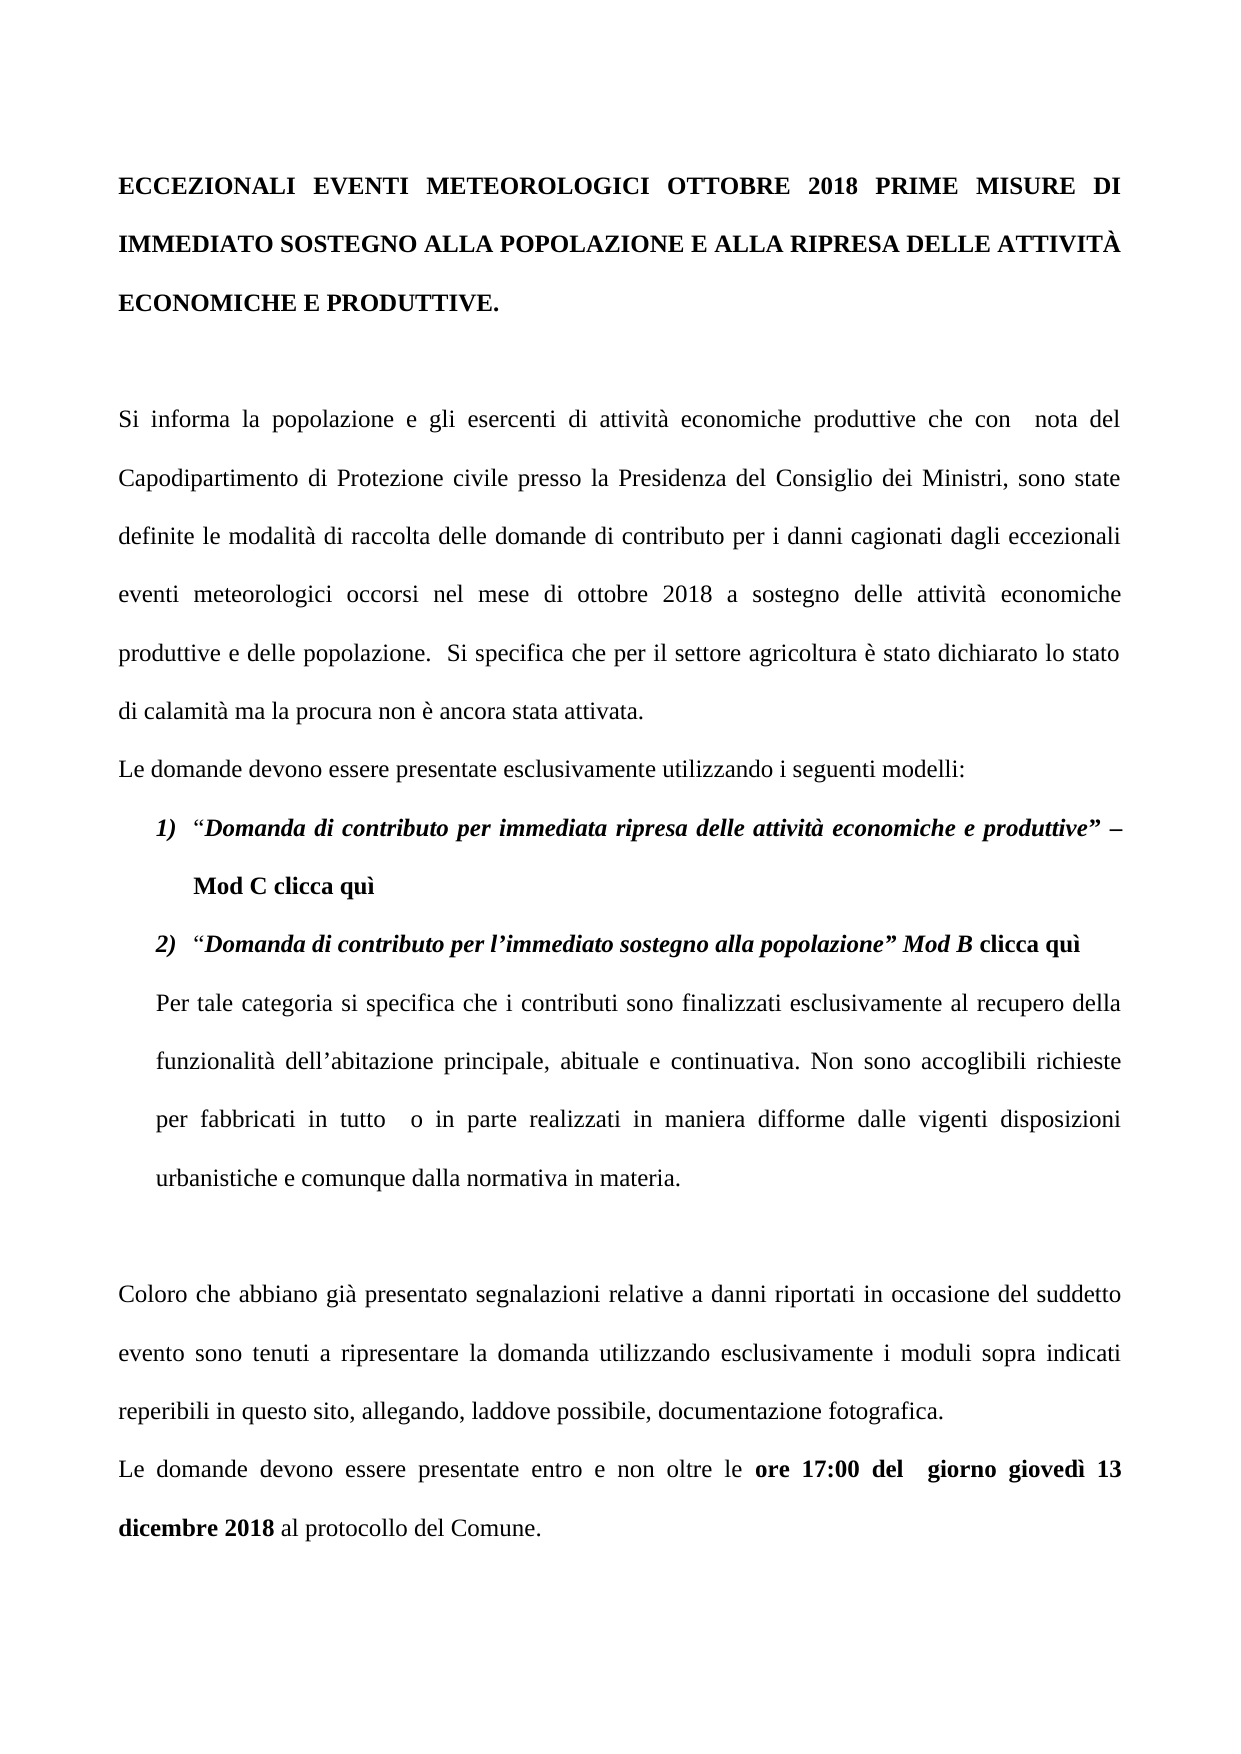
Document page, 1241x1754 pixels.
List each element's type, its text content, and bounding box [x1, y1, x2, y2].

text Coloro che abbiano già presentato segnalazioni relative a danni riportati in occasione del suddetto evento sono tenuti a ripresentare la domanda utilizzando esclusivamente i moduli sopra indicati reperibili in questo sito, allegando, laddove possibile, documentazione fotografica. [118, 1256, 1122, 1431]
list “Domanda di contributo per immediata ripresa delle attività economiche e produttive” – Mod C clicca quì [156, 789, 1122, 906]
text Le domande devono essere presentate entro e non oltre le ore 17:00 del giorno giovedì 13 dicembre 2018 al protocollo del Comune. [118, 1431, 1122, 1548]
list “Domanda di contributo per l’immediato sostegno alla popolazione” Mod B clicca quì [156, 906, 1122, 964]
text ECCEZIONALI EVENTI METEOROLOGICI OTTOBRE 2018 PRIME MISURE DI IMMEDIATO SOSTEGNO ALLA POPOLAZIONE E ALLA RIPRESA DELLE ATTIVITÀ ECONOMICHE E PRODUTTIVE. [118, 148, 1122, 323]
text Per tale categoria si specifica che i contributi sono finalizzati esclusivamente al recupero della funzionalità dell’abitazione principale, abituale e continuativa. Non sono accoglibili richieste per fabbricati in tutto o in parte realizzati in maniera difforme dalle vigenti disposizioni urbanistiche e comunque dalla normativa in materia. [156, 964, 1122, 1198]
text Si informa la popolazione e gli esercenti di attività economiche produttive che con nota del Capodipartimento di Protezione civile presso la Presidenza del Consiglio dei Ministri, sono state definite le modalità di raccolta delle domande di contributo per i danni cagionati dagli eccezionali eventi meteorologici occorsi nel mese di ottobre 2018 a sostegno delle attività economiche produttive e delle popolazione. Si specifica che per il settore agricoltura è stato dichiarato lo stato di calamità ma la procura non è ancora stata attivata. [118, 381, 1122, 731]
text Le domande devono essere presentate esclusivamente utilizzando i seguenti modelli: [118, 731, 1122, 789]
